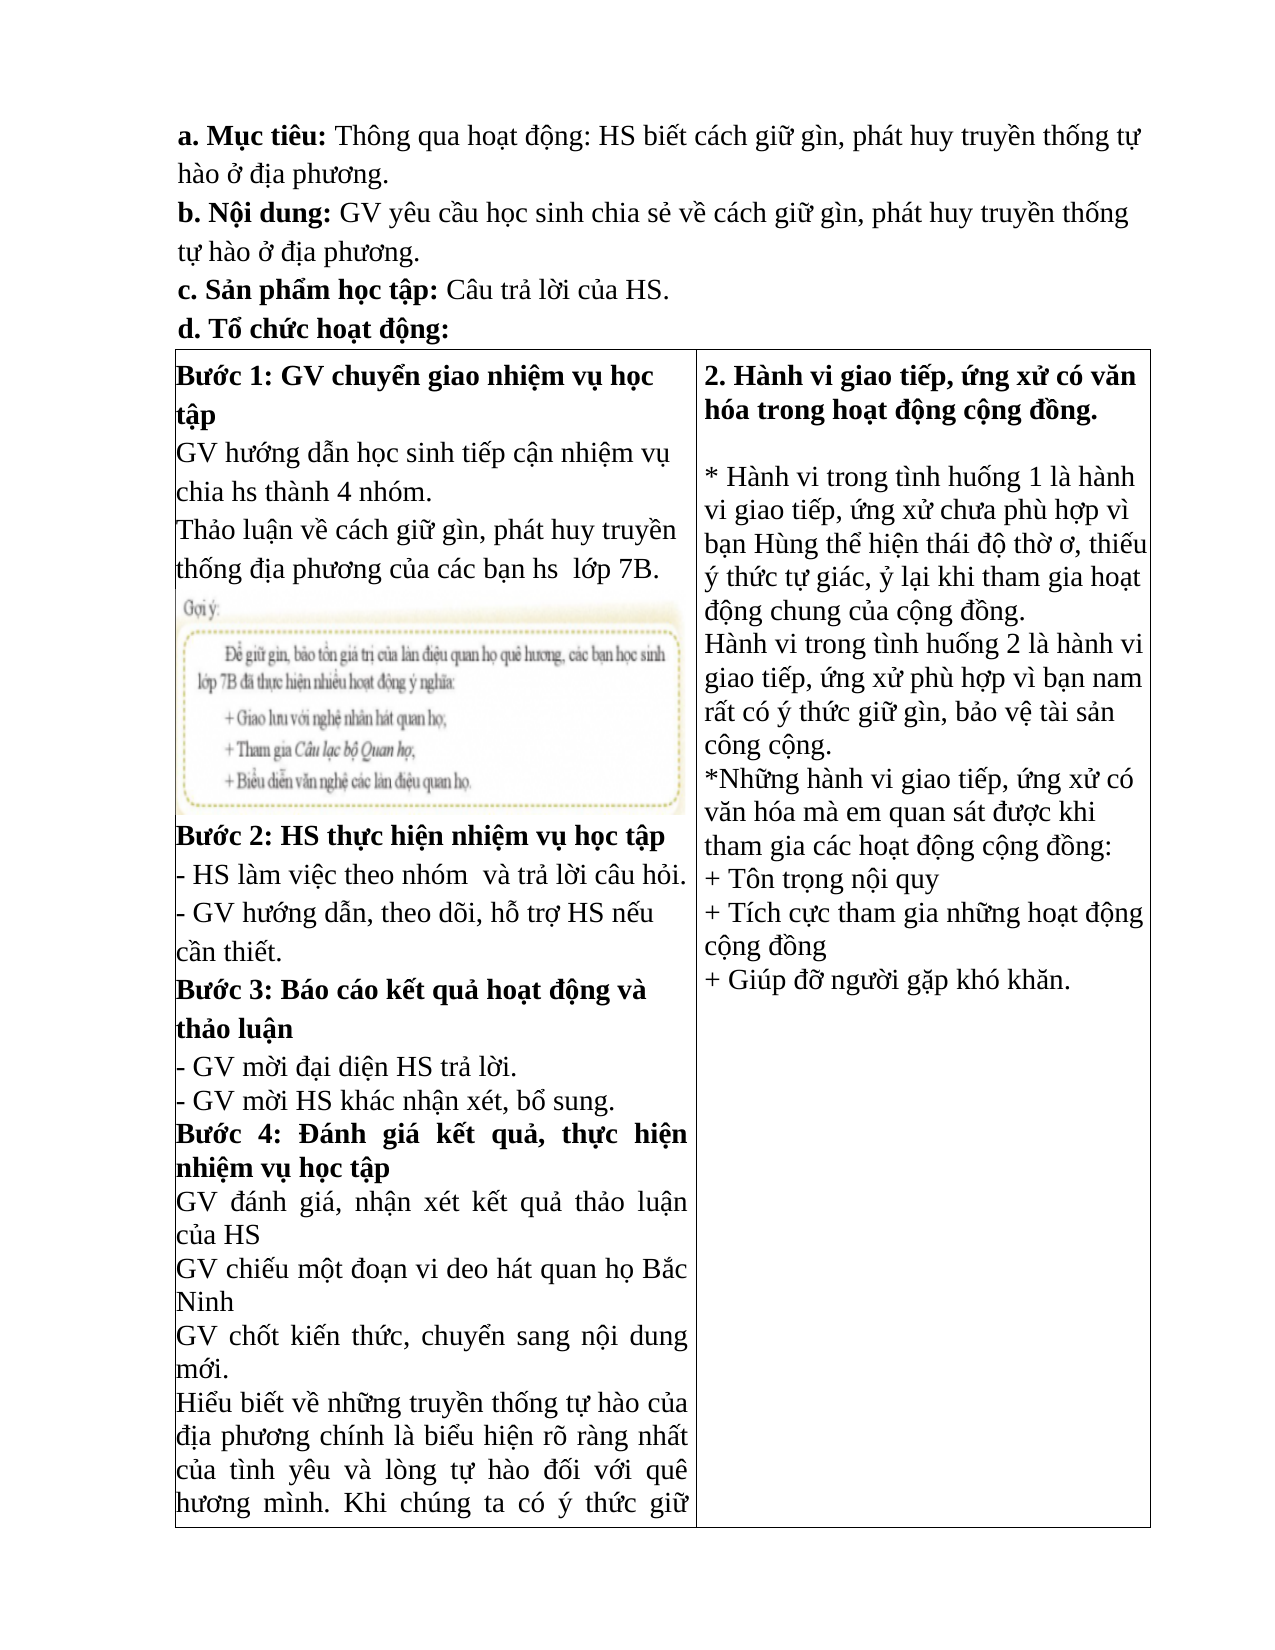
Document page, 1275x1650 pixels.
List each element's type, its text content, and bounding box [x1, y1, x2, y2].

text d. Tổ chức hoạt động: [177, 311, 1157, 344]
text b. Nội dung: GV yêu cầu học sinh chia sẻ về cách giữ gìn, phát huy truyền thống tự hào ở địa phương. [177, 195, 1157, 267]
picture [175, 589, 686, 815]
text c. Sản phẩm học tập: Câu trả lời của HS. [177, 272, 1157, 306]
text a. Mục tiêu: Thông qua hoạt động: HS biết cách giữ gìn, phát huy truyền thống tự hào ở địa phương. [177, 118, 1157, 190]
